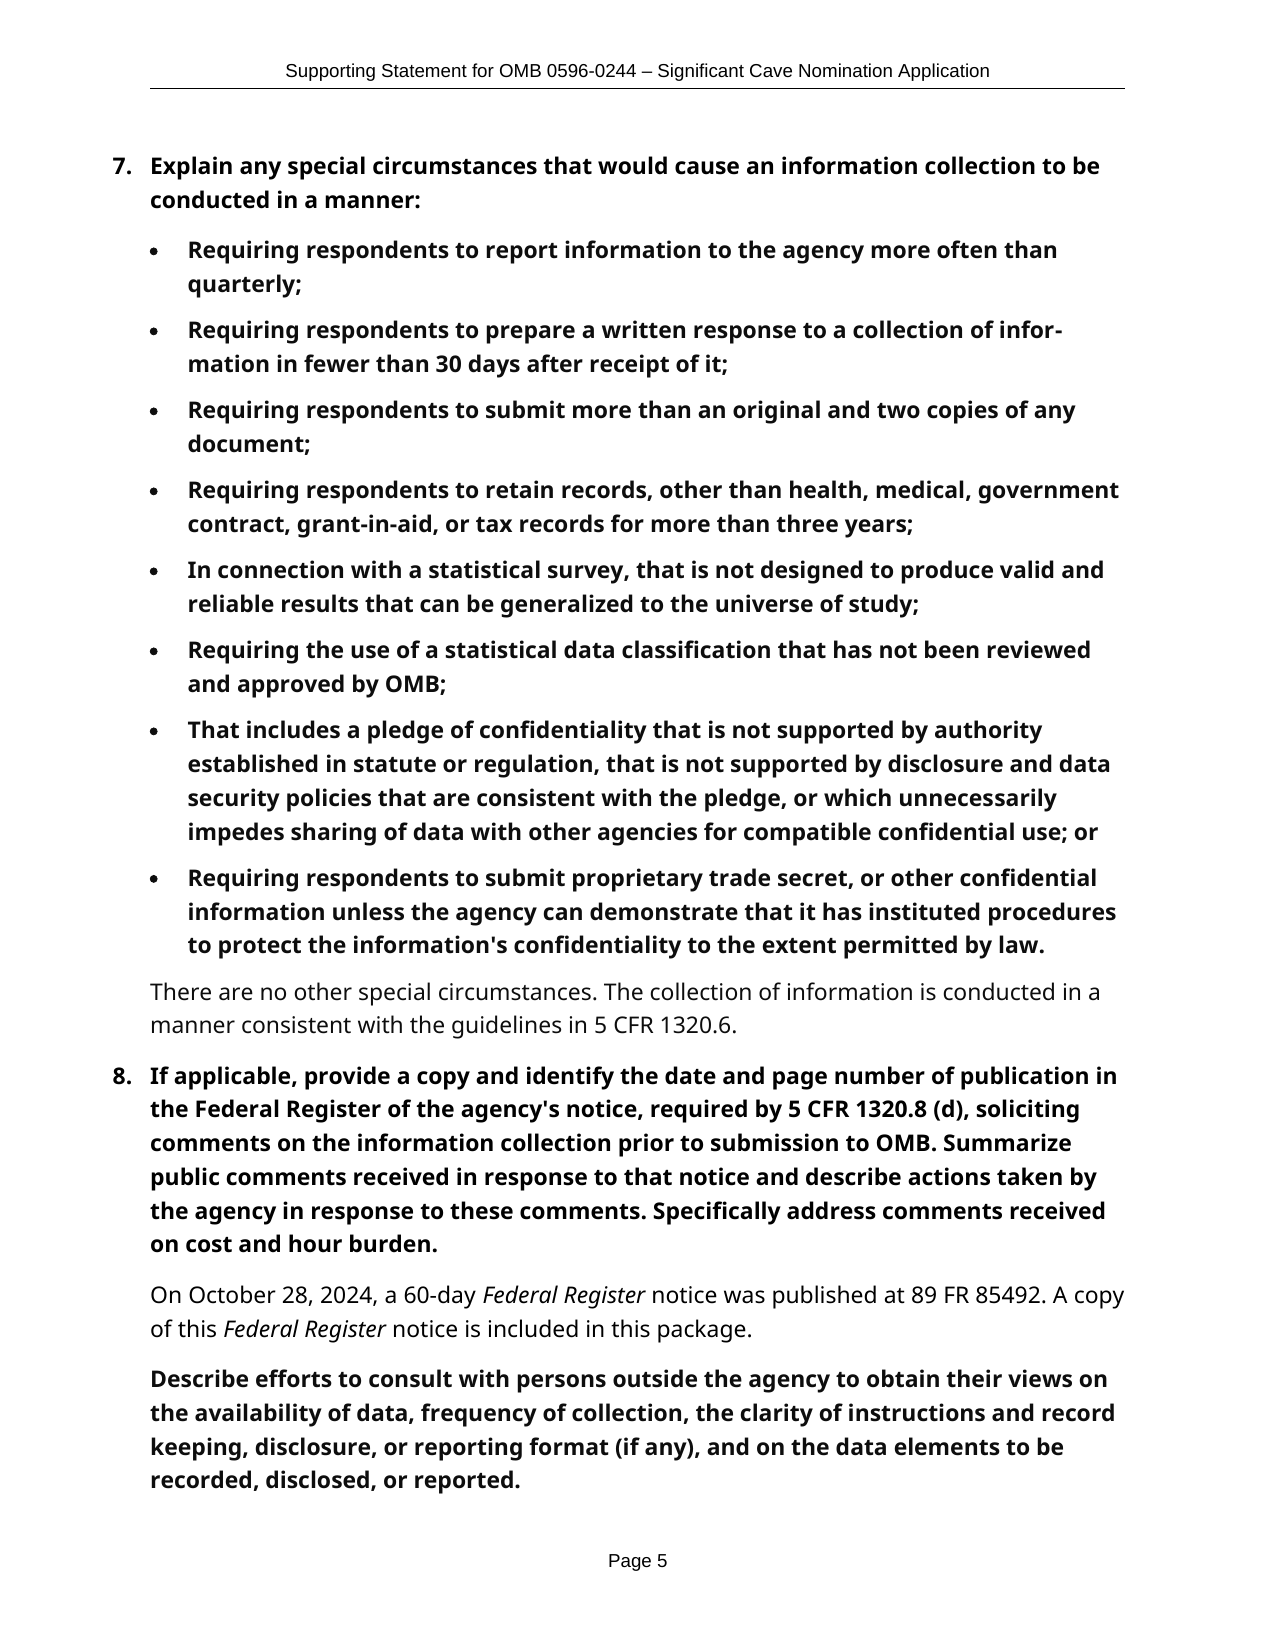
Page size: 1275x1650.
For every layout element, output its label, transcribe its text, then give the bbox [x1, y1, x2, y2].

list If applicable, provide a copy and identify the date and page number of publication in the Federal Register of the agency's notice, required by 5 CFR 1320.8 (d), soliciting comments on the information collection prior to submission to OMB. Summarize public comments received in response to that notice and describe actions taken by the agency in response to these comments. Specifically address comments received on cost and hour burden. [112, 1059, 1125, 1259]
list Requiring respondents to prepare a written response to a collection of information in fewer than 30 days after receipt of it; [150, 314, 1125, 379]
text There are no other special circumstances. The collection of information is conducted in a manner consistent with the guidelines in 5 CFR 1320.6. [150, 975, 1125, 1040]
list Requiring respondents to submit proprietary trade secret, or other confidential information unless the agency can demonstrate that it has instituted procedures to protect the information's confidentiality to the extent permitted by law. [150, 862, 1125, 960]
list That includes a pledge of confidentiality that is not supported by authority established in statute or regulation, that is not supported by disclosure and data security policies that are consistent with the pledge, or which unnecessarily impedes sharing of data with other agencies for compatible confidential use; or [150, 714, 1125, 847]
list Requiring respondents to report information to the agency more often than quarterly; [150, 234, 1125, 299]
list In connection with a statistical survey, that is not designed to produce valid and reliable results that can be generalized to the universe of study; [150, 554, 1125, 619]
list Requiring the use of a statistical data classification that has not been reviewed and approved by OMB; [150, 634, 1125, 699]
text Describe efforts to consult with persons outside the agency to obtain their views on the availability of data, frequency of collection, the clarity of instructions and record keeping, disclosure, or reporting format (if any), and on the data elements to be recorded, disclosed, or reported. [150, 1363, 1125, 1495]
list Requiring respondents to retain records, other than health, medical, government contract, grant-in-aid, or tax records for more than three years; [150, 474, 1125, 539]
list Requiring respondents to submit more than an original and two copies of any document; [150, 394, 1125, 459]
list Explain any special circumstances that would cause an information collection to be conducted in a manner: [112, 150, 1125, 215]
text On October 28, 2024, a 60-day Federal Register notice was published at 89 FR 85492. A copy of this Federal Register notice is included in this package. [150, 1279, 1125, 1344]
